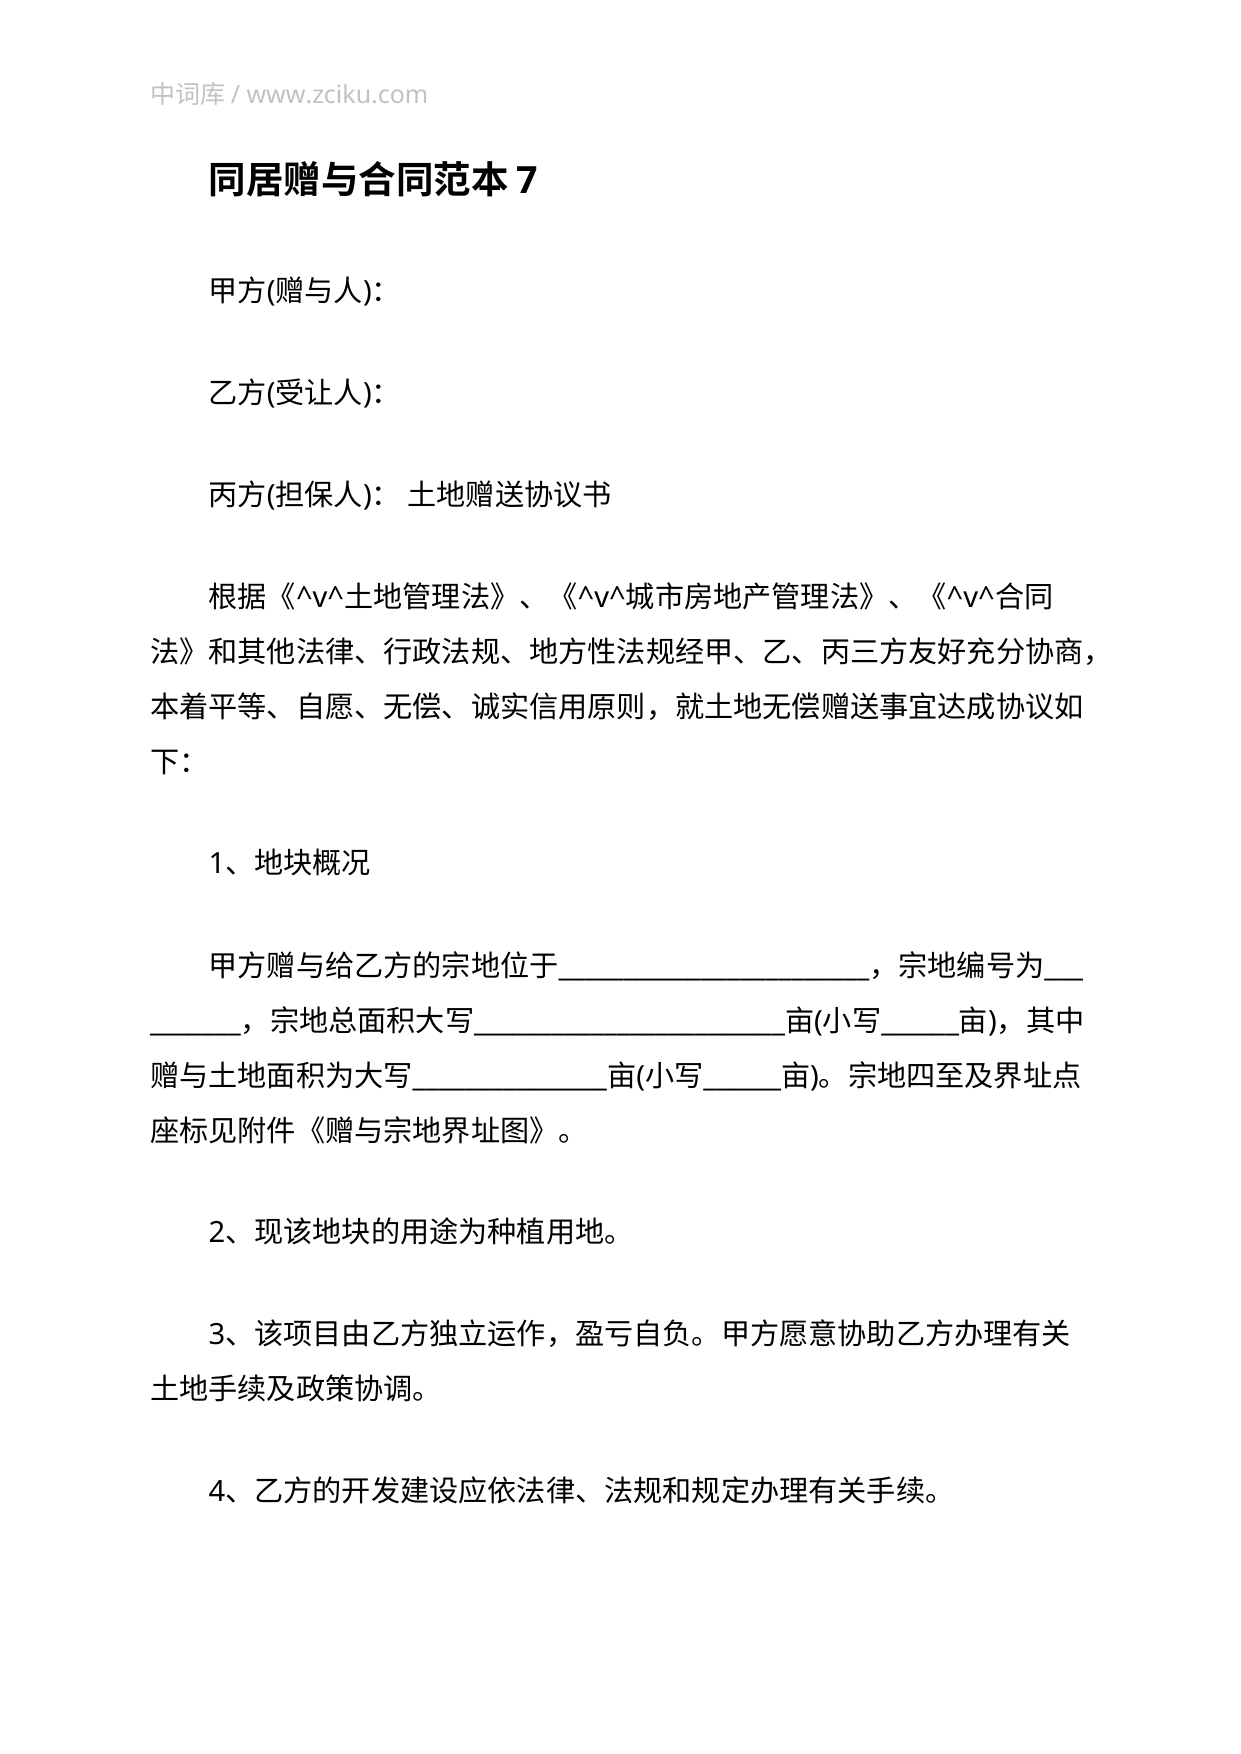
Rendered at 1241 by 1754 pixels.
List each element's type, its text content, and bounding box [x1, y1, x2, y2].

text 同居赠与合同范本7 [150, 150, 1090, 204]
text 甲方(赠与人)： [150, 268, 1090, 310]
text 乙方(受让人)： [150, 369, 1090, 412]
text 丙方(担保人)： 土地赠送协议书 [150, 472, 1090, 514]
text 1、地块概况 [150, 840, 1090, 882]
text 4、乙方的开发建设应依法律、法规和规定办理有关手续。 [150, 1468, 1090, 1510]
text 甲方赠与给乙方的宗地位于________________________，宗地编号为__________，宗地总面积大写________________________亩(小写______亩)，其中赠与土地面积为大写_______________亩(小写______亩)。宗地四至及界址点座标见附件《赠与宗地界址图》。 [150, 942, 1090, 1149]
text 根据《^v^土地管理法》、《^v^城市房地产管理法》、《^v^合同法》和其他法律、行政法规、地方性法规经甲、乙、丙三方友好充分协商，本着平等、自愿、无偿、诚实信用原则，就土地无偿赠送事宜达成协议如下： [150, 573, 1090, 781]
text 3、该项目由乙方独立运作，盈亏自负。甲方愿意协助乙方办理有关土地手续及政策协调。 [150, 1311, 1090, 1408]
text 2、现该地块的用途为种植用地。 [150, 1209, 1090, 1251]
